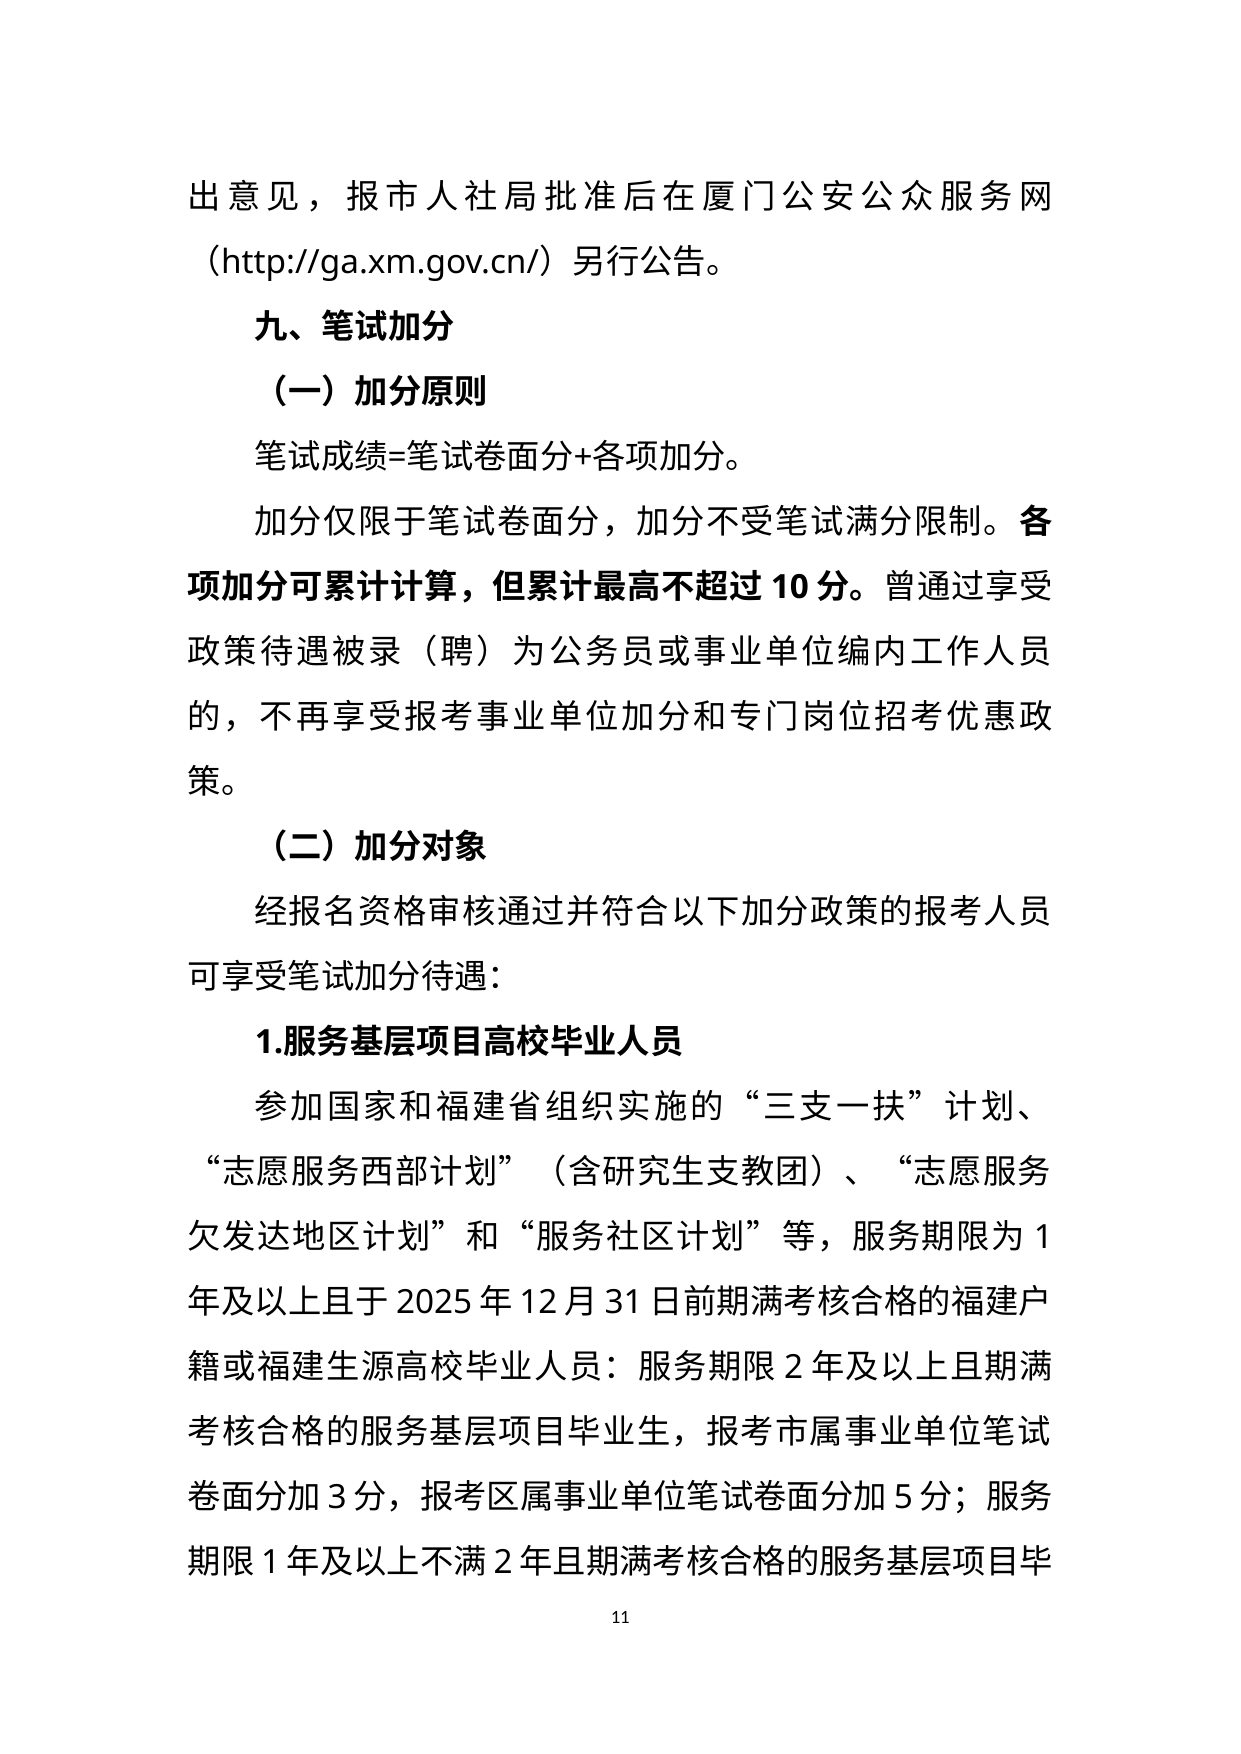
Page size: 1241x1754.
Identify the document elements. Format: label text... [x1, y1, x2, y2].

text 加分仅限于笔试卷面分，加分不受笔试满分限制。各项加分可累计计算，但累计最高不超过10分。曾通过享受政策待遇被录（聘）为公务员或事业单位编内工作人员的，不再享受报考事业单位加分和专门岗位招考优惠政策。 [187, 487, 1053, 812]
text 笔试成绩=笔试卷面分+各项加分。 [187, 422, 1053, 487]
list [187, 1072, 1053, 1592]
text （一）加分原则 [187, 357, 1053, 422]
list 笔试加分 [187, 292, 1053, 357]
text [187, 162, 1053, 292]
text （二）加分对象 [187, 812, 1053, 877]
text 经报名资格审核通过并符合以下加分政策的报考人员可享受笔试加分待遇： [187, 877, 1053, 1007]
list 1.服务基层项目高校毕业人员 [187, 1007, 1053, 1072]
